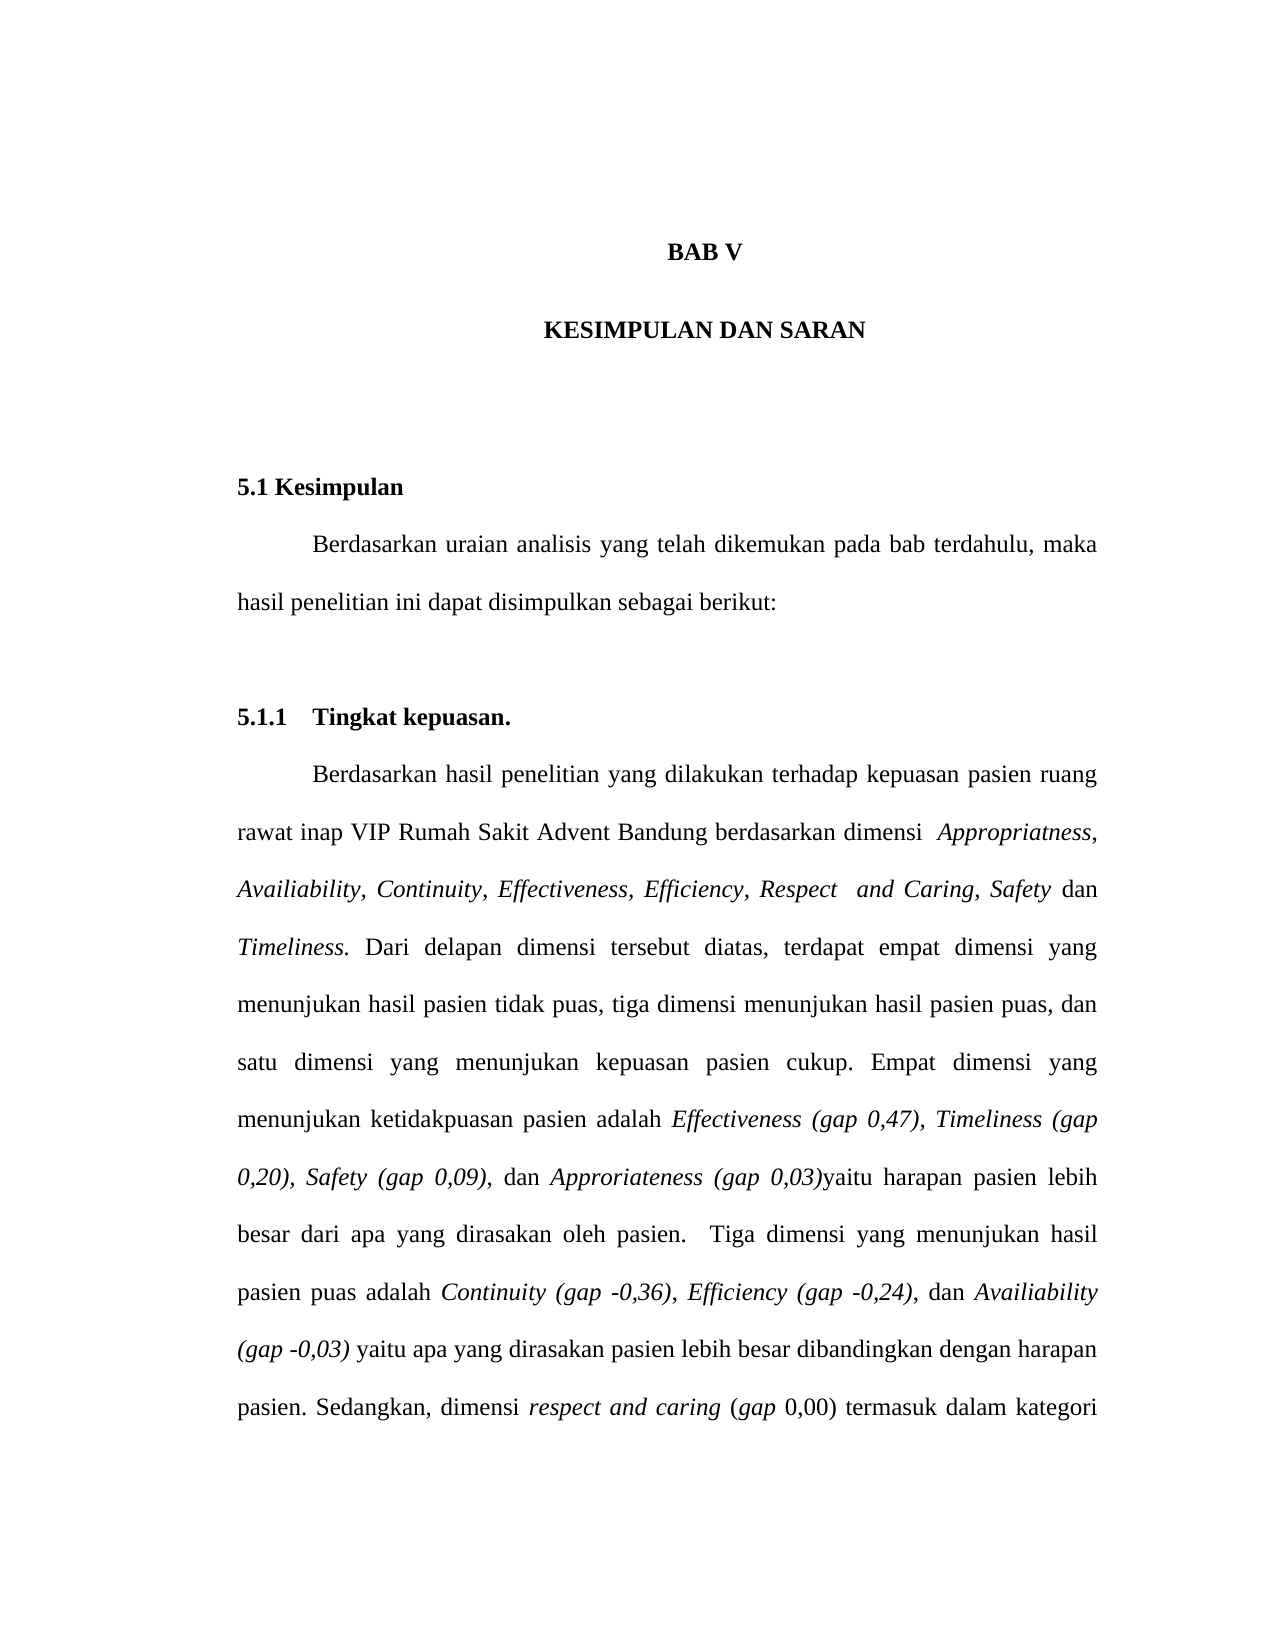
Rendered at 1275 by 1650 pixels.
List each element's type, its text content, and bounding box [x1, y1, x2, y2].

text BAB V [237, 237, 1098, 266]
list Kesimpulan [237, 472, 1098, 501]
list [237, 759, 1098, 1421]
list Tingkat kepuasan. [237, 702, 1098, 731]
text KESIMPULAN DAN SARAN [237, 315, 1098, 344]
list Berdasarkan uraian analisis yang telah dikemukan pada bab terdahulu, maka hasil penelitian ini dapat disimpulkan sebagai berikut: [237, 529, 1098, 616]
